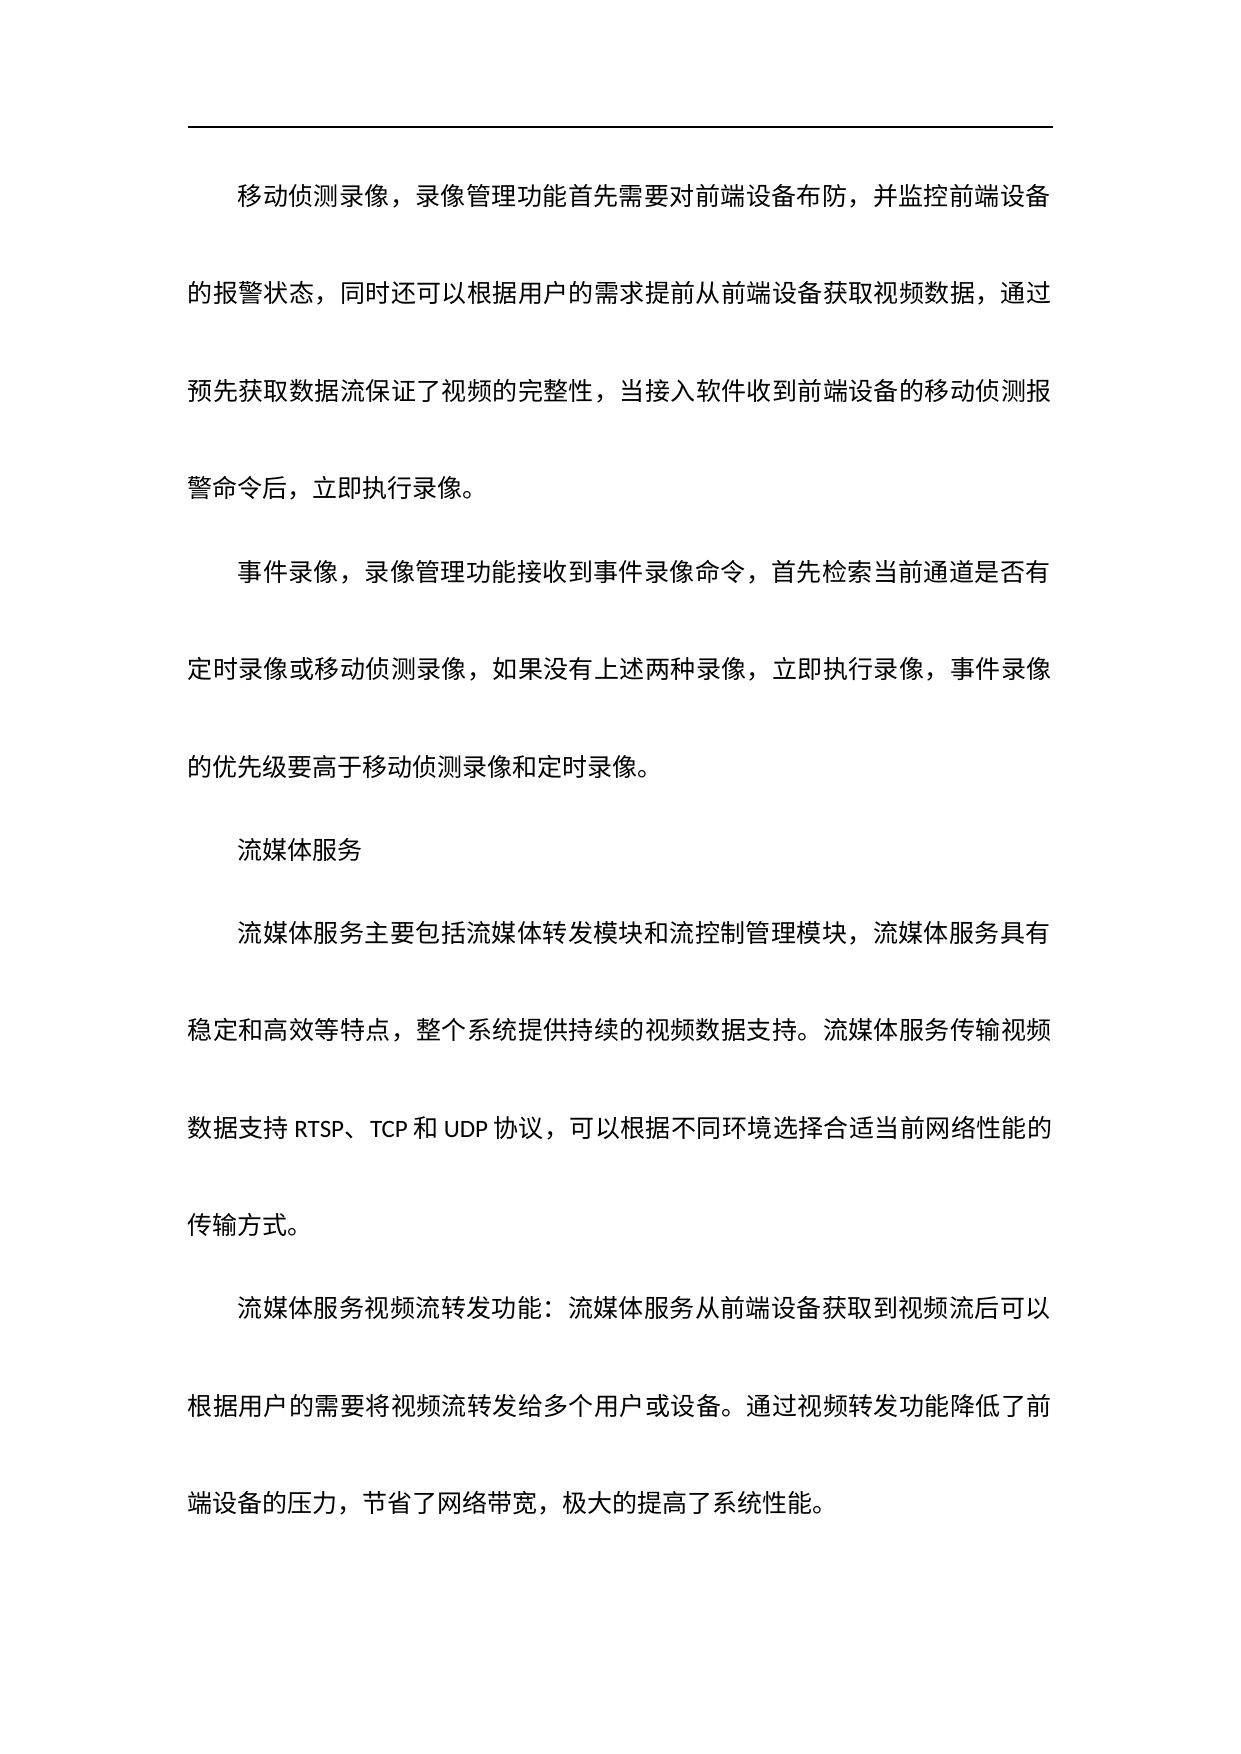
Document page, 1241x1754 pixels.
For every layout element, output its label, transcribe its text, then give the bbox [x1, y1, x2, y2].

text 流媒体服务主要包括流媒体转发模块和流控制管理模块，流媒体服务具有稳定和高效等特点，整个系统提供持续的视频数据支持。流媒体服务传输视频数据支持RTSP、TCP和UDP协议，可以根据不同环境选择合适当前网络性能的传输方式。 [187, 899, 1053, 1256]
text 移动侦测录像，录像管理功能首先需要对前端设备布防，并监控前端设备的报警状态，同时还可以根据用户的需求提前从前端设备获取视频数据，通过预先获取数据流保证了视频的完整性，当接入软件收到前端设备的移动侦测报警命令后，立即执行录像。 [187, 162, 1053, 519]
text 流媒体服务 [187, 816, 1053, 881]
text 流媒体服务视频流转发功能：流媒体服务从前端设备获取到视频流后可以根据用户的需要将视频流转发给多个用户或设备。通过视频转发功能降低了前端设备的压力，节省了网络带宽，极大的提高了系统性能。 [187, 1274, 1053, 1534]
text 事件录像，录像管理功能接收到事件录像命令，首先检索当前通道是否有定时录像或移动侦测录像，如果没有上述两种录像，立即执行录像，事件录像的优先级要高于移动侦测录像和定时录像。 [187, 538, 1053, 798]
